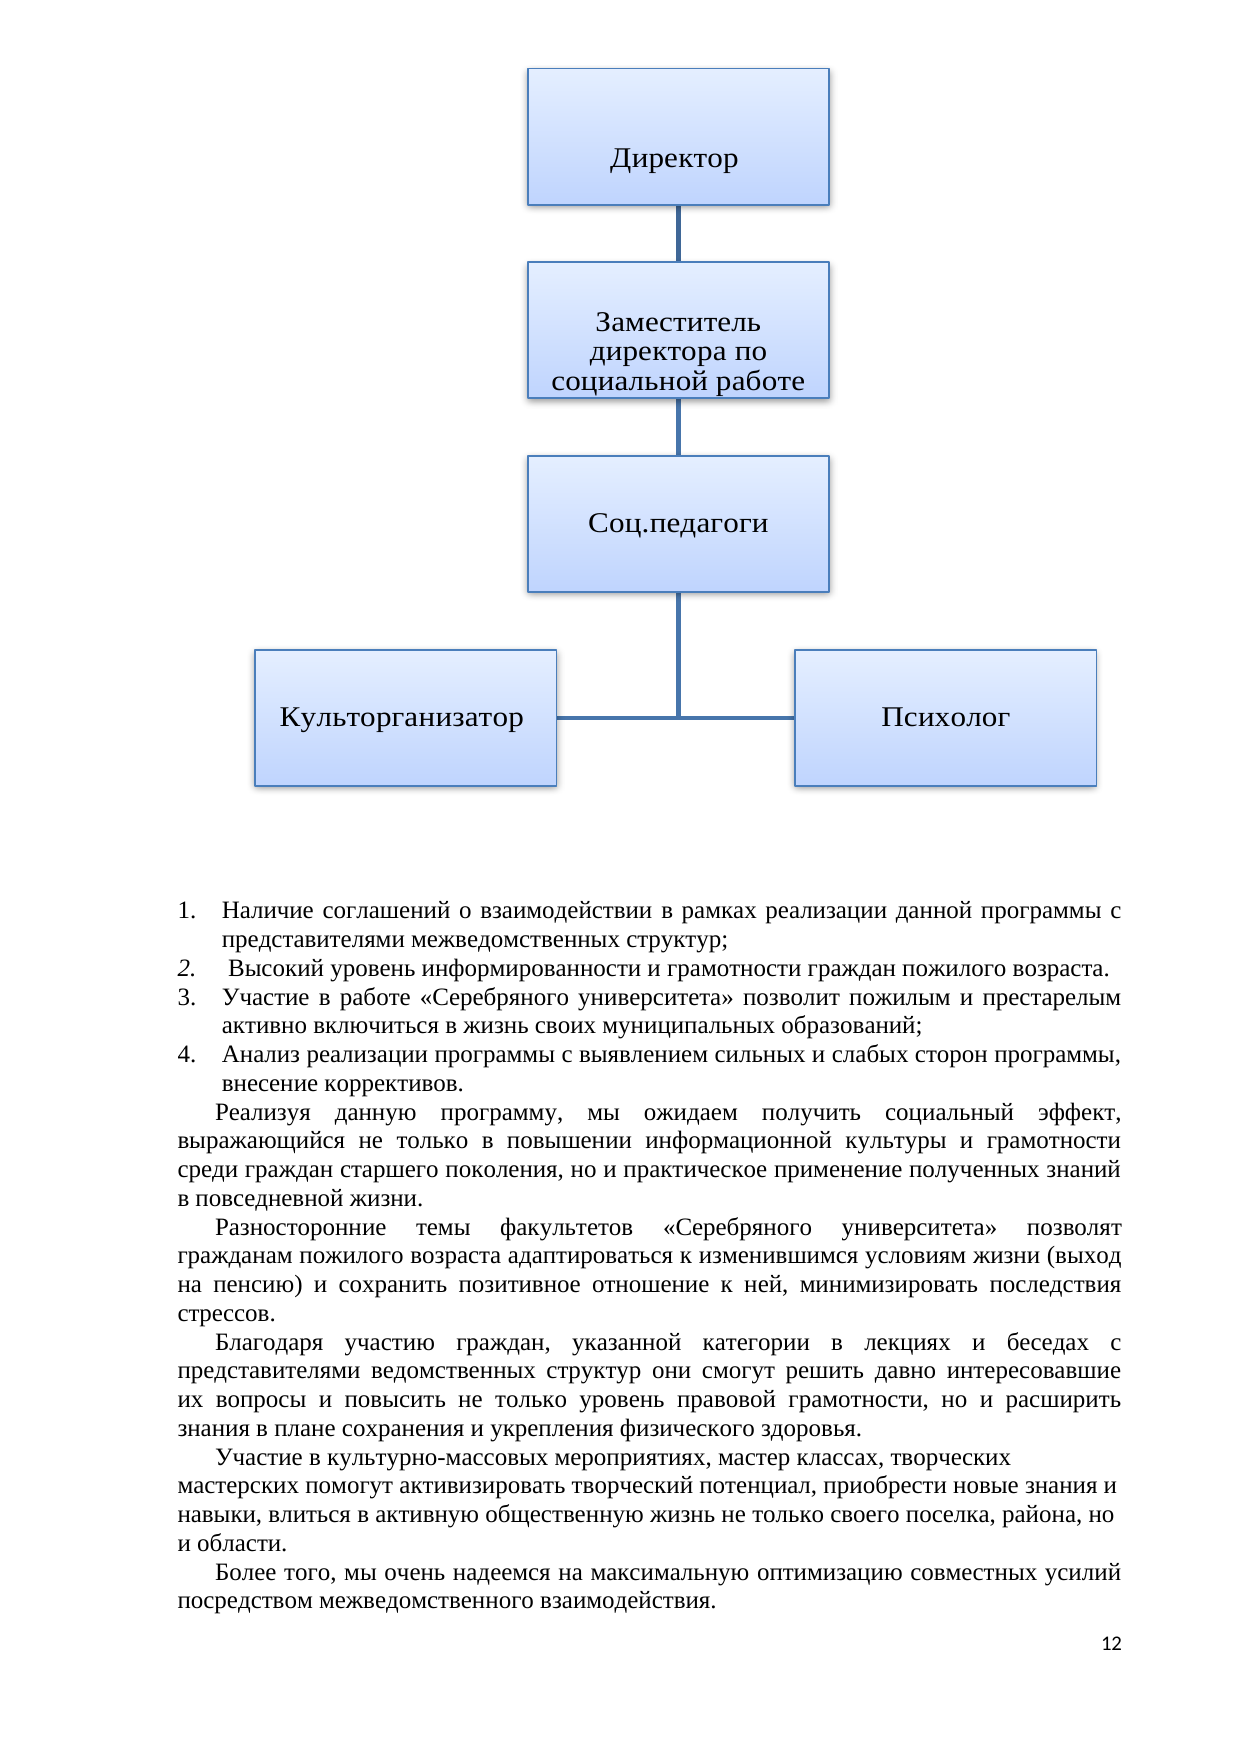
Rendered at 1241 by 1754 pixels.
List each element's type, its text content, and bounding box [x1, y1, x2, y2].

list Участие в работе «Серебряного университета» позволит пожилым и престарелым активно включиться в жизнь своих муниципальных образований; [177, 982, 1122, 1039]
list Анализ реализации программы с выявлением сильных и слабых сторон программы, внесение коррективов. [177, 1039, 1122, 1097]
text Более того, мы очень надеемся на максимальную оптимизацию совместных усилий посредством межведомственного взаимодействия. [177, 1557, 1122, 1614]
list Наличие соглашений о взаимодействии в рамках реализации данной программы с представителями межведомственных структур; [177, 896, 1122, 953]
text Разносторонние темы факультетов «Серебряного университета» позволят гражданам пожилого возраста адаптироваться к изменившимся условиям жизни (выход на пенсию) и сохранить позитивное отношение к ней, минимизировать последствия стрессов. [177, 1212, 1122, 1327]
list Высокий уровень информированности и грамотности граждан пожилого возраста. [177, 953, 1122, 982]
text Благодаря участию граждан, указанной категории в лекциях и беседах с представителями ведомственных структур они смогут решить давно интересовавшие их вопросы и повысить не только уровень правовой грамотности, но и расширить знания в плане сохранения и укрепления физического здоровья. [177, 1327, 1122, 1442]
text Участие в культурно-массовых мероприятиях, мастер классах, творческих мастерских помогут активизировать творческий потенциал, приобрести новые знания и навыки, влиться в активную общественную жизнь не только своего поселка, района, но и области. [177, 1442, 1122, 1557]
text Реализуя данную программу, мы ожидаем получить социальный эффект, выражающийся не только в повышении информационной культуры и грамотности среди граждан старшего поколения, но и практическое применение полученных знаний в повседневной жизни. [177, 1097, 1122, 1212]
